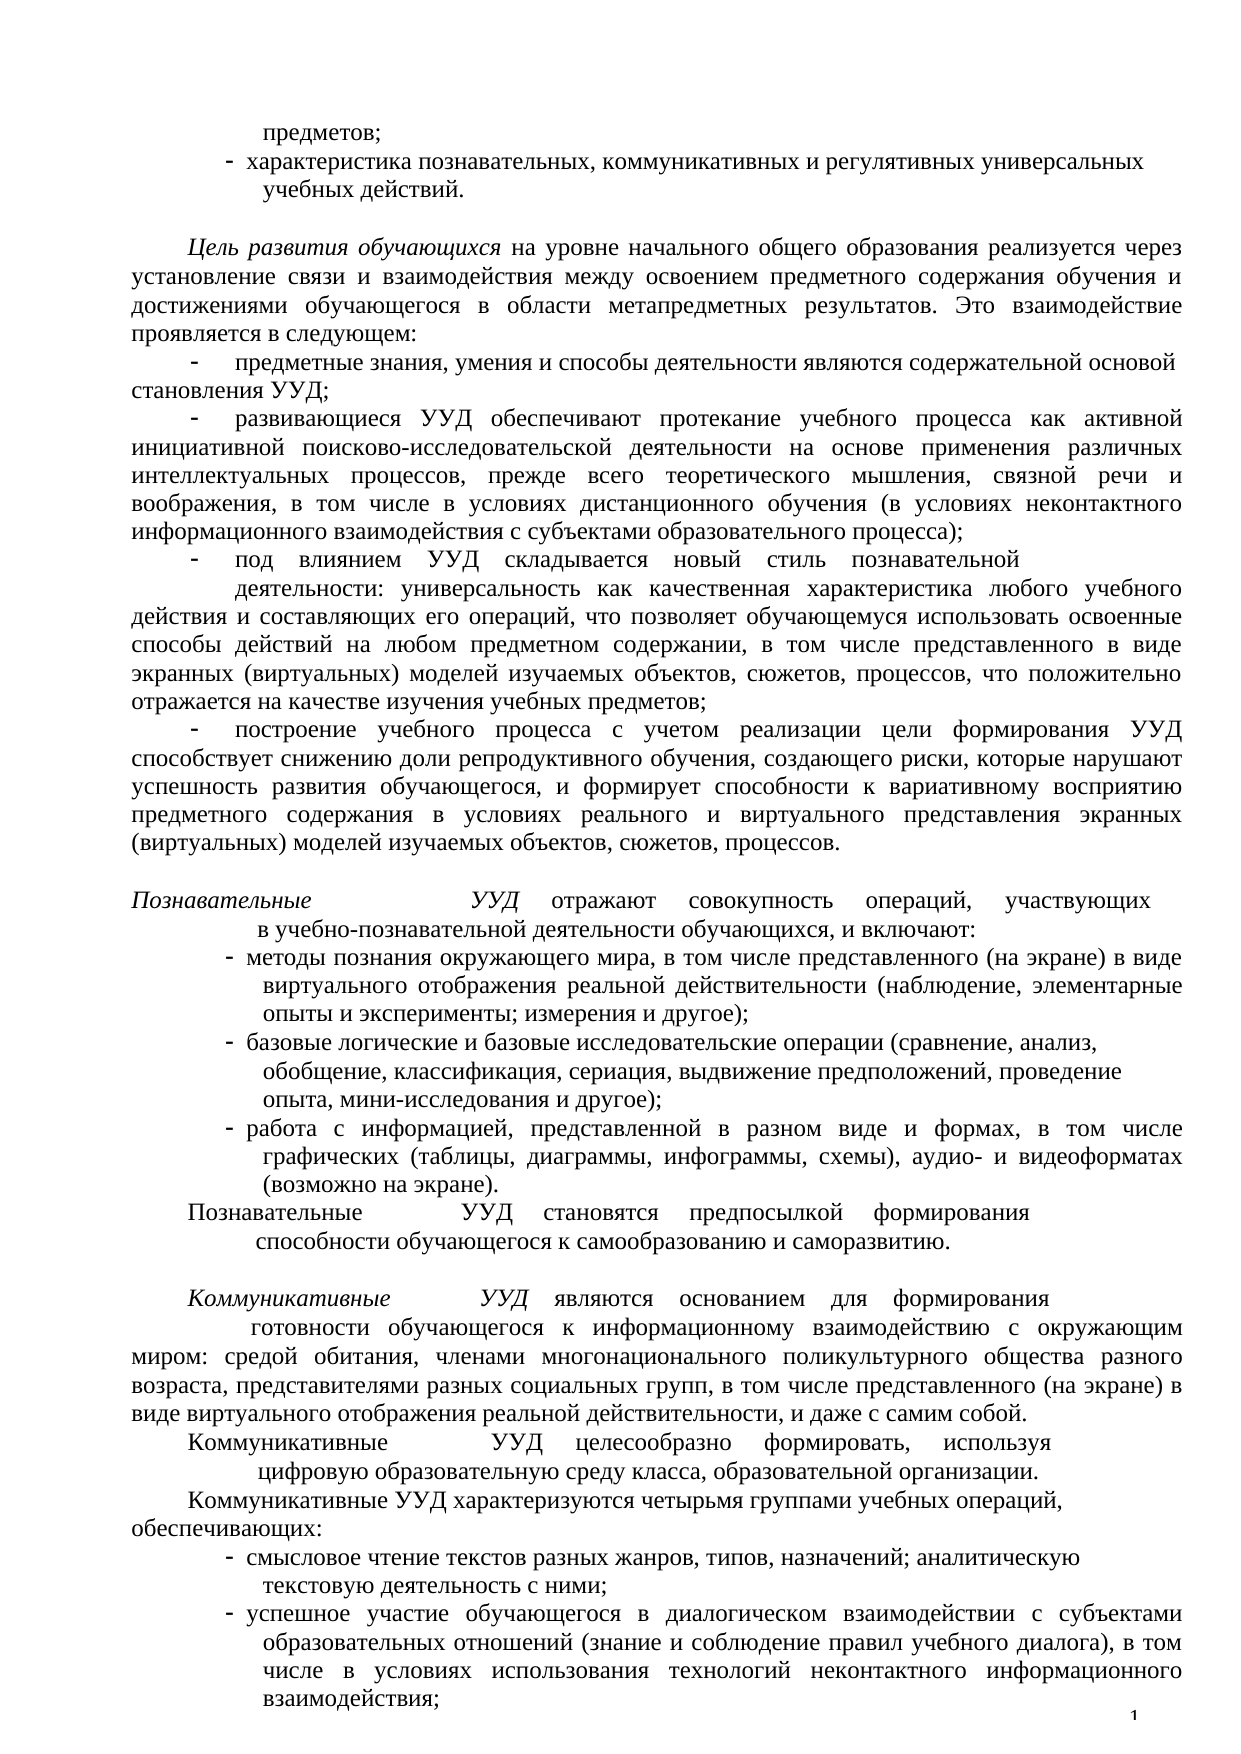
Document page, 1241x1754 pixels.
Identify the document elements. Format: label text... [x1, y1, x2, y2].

text работа с информацией, представленной в разном виде и формах, в том числе графических (таблицы, диаграммы, инфограммы, схемы), аудио- и видеоформатах (возможно на экране). [225, 1113, 1184, 1198]
text Познавательные УУД становятся предпосылкой формирования способности обучающегося к самообразованию и саморазвитию. [131, 1198, 1187, 1255]
text Коммуникативные УУД характеризуются четырьмя группами учебных операций, обеспечивающих: [131, 1485, 1187, 1542]
text базовые логические и базовые исследовательские операции (сравнение, анализ, [225, 1028, 1184, 1056]
text  построение учебного процесса с учетом реализации цели формирования УУД способствует снижению доли репродуктивного обучения, создающего риски, которые нарушают успешность развития обучающегося, и формирует способности к вариативному восприятию предметного содержания в условиях реального и виртуального представления экранных (виртуальных) моделей изучаемых объектов, сюжетов, процессов. [131, 715, 1183, 856]
text Познавательные УУД отражают совокупность операций, участвующих в учебно-познавательной деятельности обучающихся, и включают: [131, 885, 1188, 942]
text успешное участие обучающегося в диалогическом взаимодействии с субъектами образовательных отношений (знание и соблюдение правил учебного диалога), в том числе в условиях использования технологий неконтактного информационного взаимодействия; [225, 1599, 1183, 1712]
text обобщение, классификация, сериация, выдвижение предположений, проведение опыта, мини-исследования и другое); [263, 1056, 1187, 1113]
text Цель развития обучающихся на уровне начального общего образования реализуется через установление связи и взаимодействия между освоением предметного содержания обучения и достижениями обучающегося в области метапредметных результатов. Это взаимодействие проявляется в следующем: [131, 232, 1183, 347]
text смысловое чтение текстов разных жанров, типов, назначений; аналитическую текстовую деятельность с ними; [225, 1542, 1187, 1599]
text характеристика познавательных, коммуникативных и регулятивных универсальных учебных действий. [225, 147, 1186, 203]
text Коммуникативные УУД являются основанием для формирования готовности обучающегося к информационному взаимодействию с окружающим миром: средой обитания, членами многонационального поликультурного общества разного возраста, представителями разных социальных групп, в том числе представленного (на экране) в виде виртуального отображения реальной действительности, и даже с самим собой. [131, 1283, 1184, 1427]
text  развивающиеся УУД обеспечивают протекание учебного процесса как активной инициативной поисково-исследовательской деятельности на основе применения различных интеллектуальных процессов, прежде всего теоретического мышления, связной речи и воображения, в том числе в условиях дистанционного обучения (в условиях неконтактного информационного взаимодействия с субъектами образовательного процесса); [131, 404, 1183, 545]
text методы познания окружающего мира, в том числе представленного (на экране) в виде виртуального отображения реальной действительности (наблюдение, элементарные опыты и эксперименты; измерения и другое); [225, 943, 1183, 1027]
text  под влиянием УУД складывается новый стиль познавательной деятельности: универсальность как качественная характеристика любого учебного действия и составляющих его операций, что позволяет обучающемуся использовать освоенные способы действий на любом предметном содержании, в том числе представленного в виде экранных (виртуальных) моделей изучаемых объектов, сюжетов, процессов, что положительно отражается на качестве изучения учебных предметов; [131, 545, 1183, 715]
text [225, 118, 1187, 146]
text  предметные знания, умения и способы деятельности являются содержательной основой становления УУД; [131, 347, 1188, 404]
text Коммуникативные УУД целесообразно формировать, используя цифровую образовательную среду класса, образовательной организации. [131, 1427, 1187, 1485]
